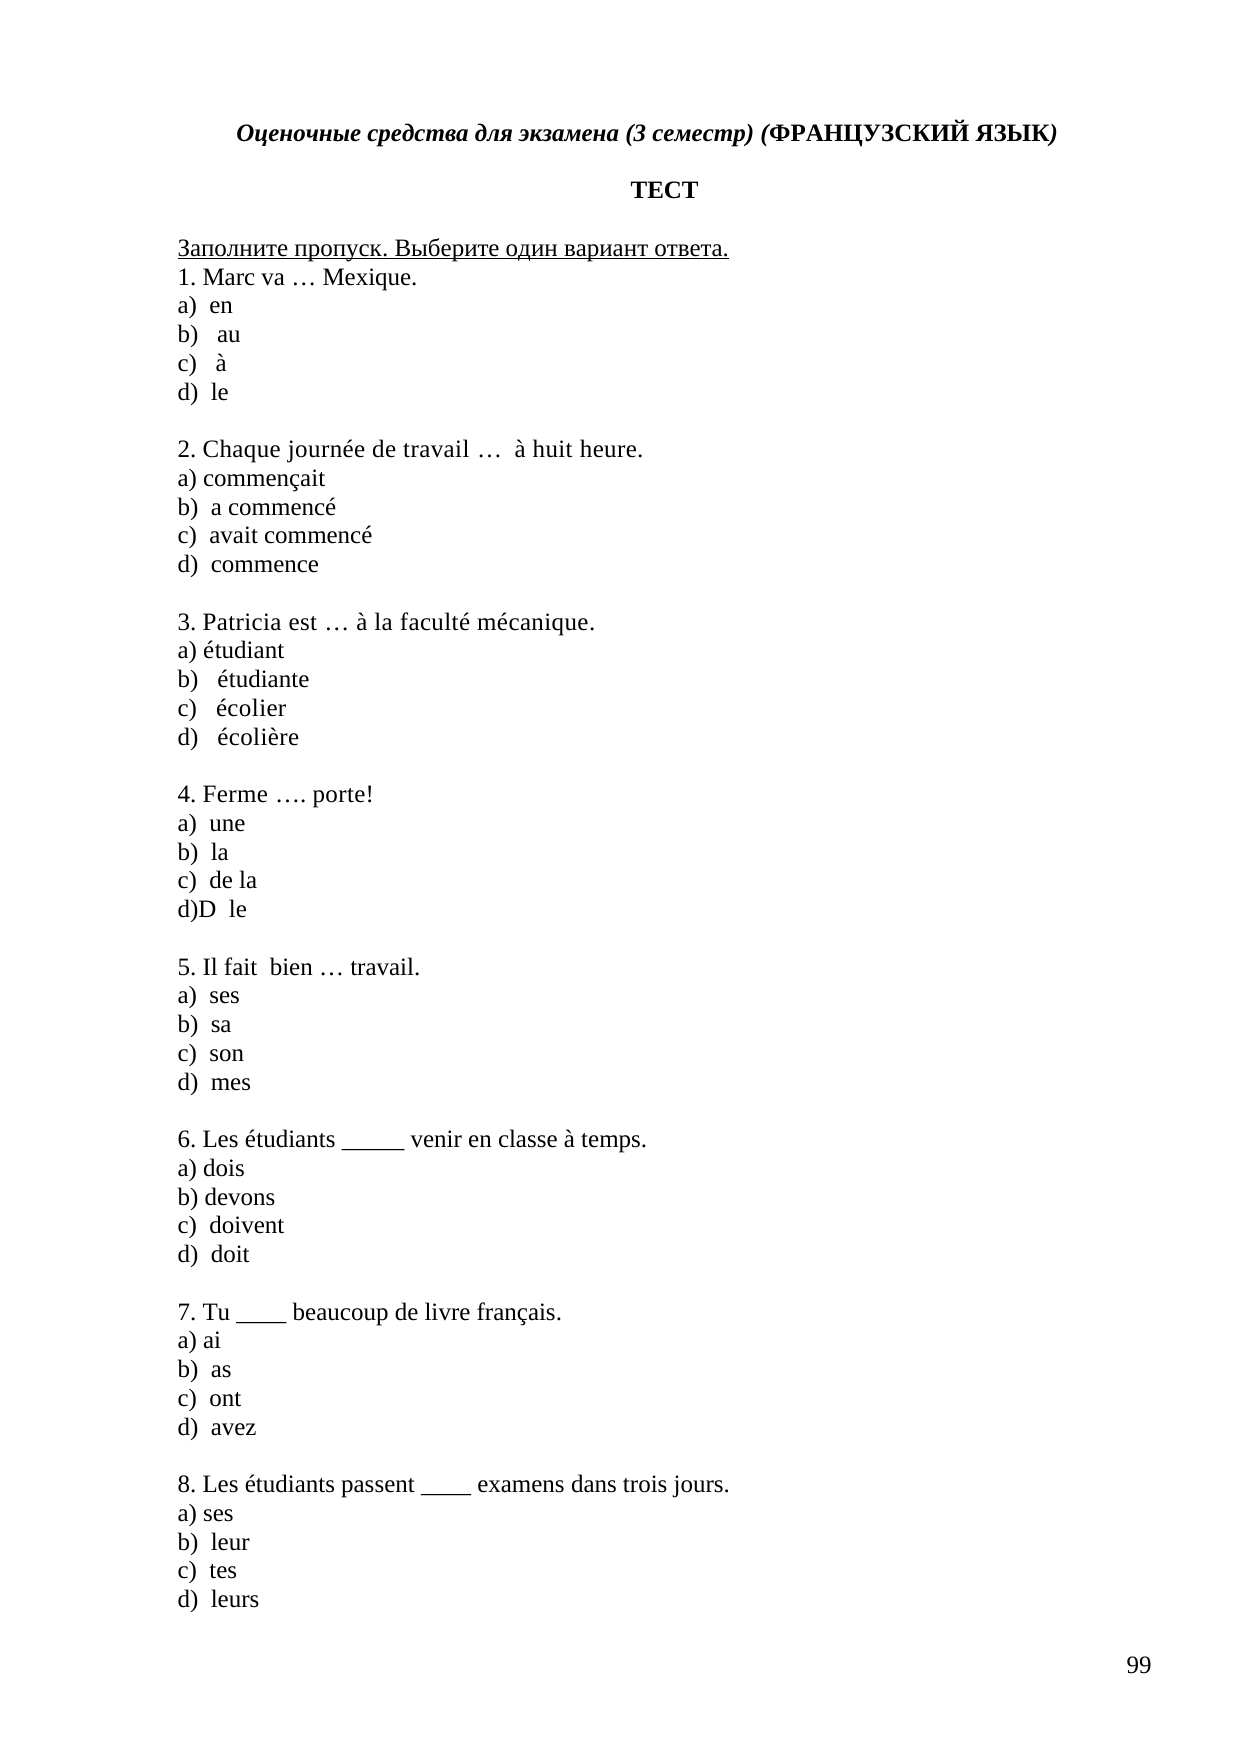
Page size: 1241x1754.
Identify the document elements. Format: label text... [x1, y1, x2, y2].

text b) leur [177, 1527, 1152, 1556]
text b) au [177, 319, 1152, 348]
text 7. Tu ____ beaucoup de livre français. [177, 1297, 1152, 1326]
text Оценочные средства для экзамена (3 семестр) (ФРАНЦУЗСКИЙ ЯЗЫК) [177, 118, 1152, 147]
text a) en [177, 291, 1152, 319]
text c) ont [177, 1383, 1152, 1412]
text a) ai [177, 1326, 1152, 1354]
text 5. Il fait bien … travail. [177, 952, 1152, 981]
text a) commençait [177, 463, 1152, 492]
text a) ses [177, 1498, 1152, 1527]
text Заполните пропуск. Выберите один вариант ответа. [177, 233, 1152, 262]
text d)D le [177, 894, 1152, 923]
list 8. Les étudiants passent ____ examens dans trois jours. [177, 1469, 1152, 1498]
text c) son [177, 1038, 1152, 1067]
text a) dois [177, 1153, 1152, 1182]
text d) doit [177, 1239, 1152, 1268]
text a) étudiant [177, 636, 1152, 664]
list 1. Marc va … Mexique. [177, 262, 1152, 291]
text b) devons [177, 1182, 1152, 1211]
text b) a commencé [177, 492, 1152, 521]
text c) de la [177, 866, 1152, 894]
text c) à [177, 348, 1152, 377]
text d) leurs [177, 1584, 1152, 1613]
text d) mes [177, 1067, 1152, 1096]
text 6. Les étudiants _____ venir en classe à temps. [177, 1124, 1152, 1153]
text a) une [177, 808, 1152, 837]
text c) doivent [177, 1211, 1152, 1239]
text c) avait commencé [177, 521, 1152, 549]
text b) la [177, 837, 1152, 866]
text b) as [177, 1354, 1152, 1383]
text d) écolière [177, 722, 1152, 751]
text c) tes [177, 1556, 1152, 1584]
text 3. Patricia est … à la faculté mécanique. [177, 607, 1152, 636]
text a) ses [177, 981, 1152, 1009]
text 2. Chaque journée de travail … à huit heure. [177, 434, 1152, 463]
text ТЕСТ [177, 176, 1152, 204]
text d) le [177, 377, 1152, 406]
text 4. Ferme …. porte! [177, 779, 1152, 808]
text b) étudiante [177, 664, 1152, 693]
text c) écolier [177, 693, 1152, 722]
text d) commence [177, 549, 1152, 578]
text d) avez [177, 1412, 1152, 1441]
text b) sa [177, 1009, 1152, 1038]
